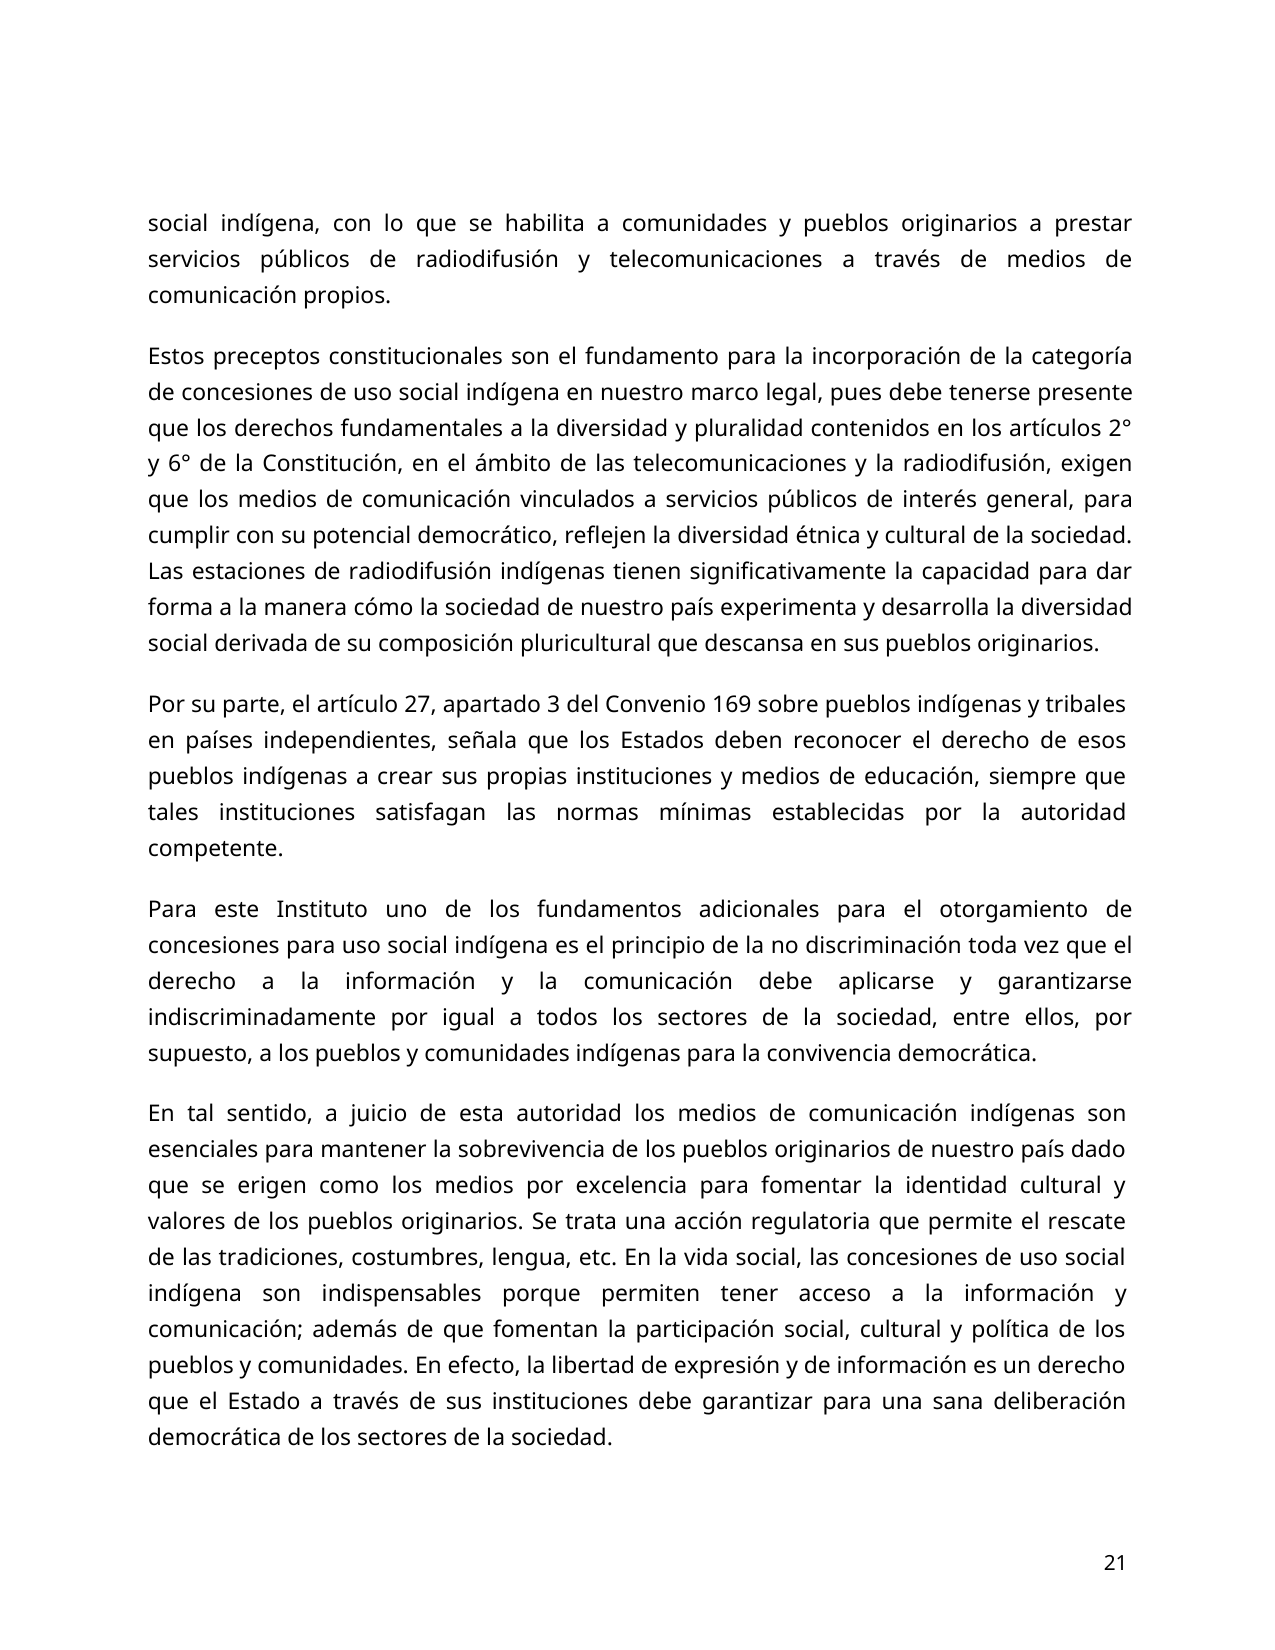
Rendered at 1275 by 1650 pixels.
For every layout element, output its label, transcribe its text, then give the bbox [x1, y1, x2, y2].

text Para este Instituto uno de los fundamentos adicionales para el otorgamiento de concesiones para uso social indígena es el principio de la no discriminación toda vez que el derecho a la información y la comunicación debe aplicarse y garantizarse indiscriminadamente por igual a todos los sectores de la sociedad, entre ellos, por supuesto, a los pueblos y comunidades indígenas para la convivencia democrática. [148, 893, 1134, 1068]
text En tal sentido, a juicio de esta autoridad los medios de comunicación indígenas son esenciales para mantener la sobrevivencia de los pueblos originarios de nuestro país dado que se erigen como los medios por excelencia para fomentar la identidad cultural y valores de los pueblos originarios. Se trata una acción regulatoria que permite el rescate de las tradiciones, costumbres, lengua, etc. En la vida social, las concesiones de uso social indígena son indispensables porque permiten tener acceso a la información y comunicación; además de que fomentan la participación social, cultural y política de los pueblos y comunidades. En efecto, la libertad de expresión y de información es un derecho que el Estado a través de sus instituciones debe garantizar para una sana deliberación democrática de los sectores de la sociedad. [148, 1097, 1127, 1452]
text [148, 207, 1134, 310]
text Estos preceptos constitucionales son el fundamento para la incorporación de la categoría de concesiones de uso social indígena en nuestro marco legal, pues debe tenerse presente que los derechos fundamentales a la diversidad y pluralidad contenidos en los artículos 2° y 6° de la Constitución, en el ámbito de las telecomunicaciones y la radiodifusión, exigen que los medios de comunicación vinculados a servicios públicos de interés general, para cumplir con su potencial democrático, reflejen la diversidad étnica y cultural de la sociedad. Las estaciones de radiodifusión indígenas tienen significativamente la capacidad para dar forma a la manera cómo la sociedad de nuestro país experimenta y desarrolla la diversidad social derivada de su composición pluricultural que descansa en sus pueblos originarios. [148, 339, 1134, 658]
text Por su parte, el artículo 27, apartado 3 del Convenio 169 sobre pueblos indígenas y tribales en países independientes, señala que los Estados deben reconocer el derecho de esos pueblos indígenas a crear sus propias instituciones y medios de educación, siempre que tales instituciones satisfagan las normas mínimas establecidas por la autoridad competente. [148, 688, 1127, 863]
